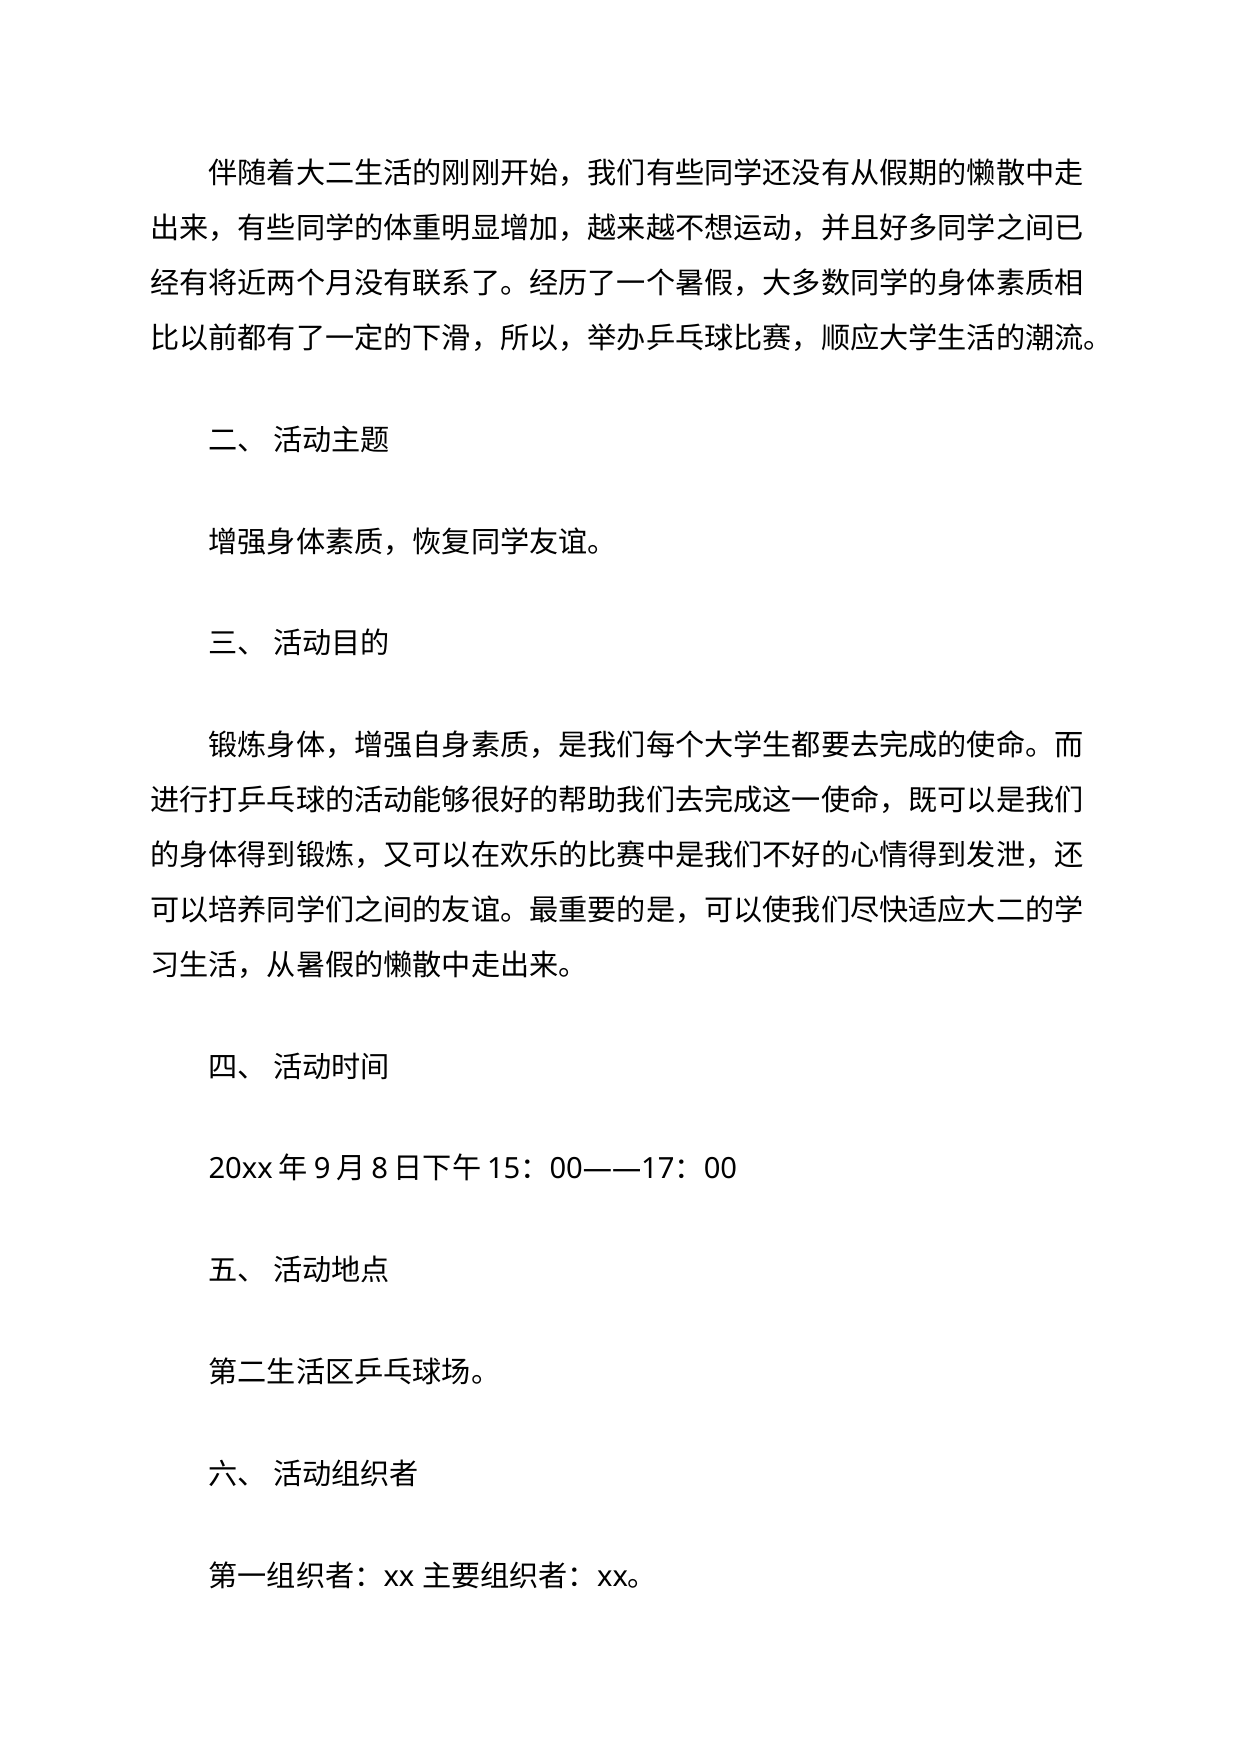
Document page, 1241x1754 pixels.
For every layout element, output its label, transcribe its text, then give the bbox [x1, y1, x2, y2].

text 第一组织者：xx 主要组织者：xx。 [150, 1552, 1090, 1594]
text 四、 活动时间 [150, 1043, 1090, 1085]
text 五、 活动地点 [150, 1247, 1090, 1289]
text 六、 活动组织者 [150, 1450, 1090, 1493]
text 增强身体素质，恢复同学友谊。 [150, 518, 1090, 561]
text 二、 活动主题 [150, 416, 1090, 459]
text 三、 活动目的 [150, 620, 1090, 662]
text 锻炼身体，增强自身素质，是我们每个大学生都要去完成的使命。而进行打乒乓球的活动能够很好的帮助我们去完成这一使命，既可以是我们的身体得到锻炼，又可以在欢乐的比赛中是我们不好的心情得到发泄，还可以培养同学们之间的友谊。最重要的是，可以使我们尽快适应大二的学习生活，从暑假的懒散中走出来。 [150, 722, 1090, 984]
text 20xx年9月8日下午15：00——17：00 [150, 1145, 1090, 1187]
text 伴随着大二生活的刚刚开始，我们有些同学还没有从假期的懒散中走出来，有些同学的体重明显增加，越来越不想运动，并且好多同学之间已经有将近两个月没有联系了。经历了一个暑假，大多数同学的身体素质相比以前都有了一定的下滑，所以，举办乒乓球比赛，顺应大学生活的潮流。 [150, 150, 1090, 357]
text 第二生活区乒乓球场。 [150, 1349, 1090, 1391]
